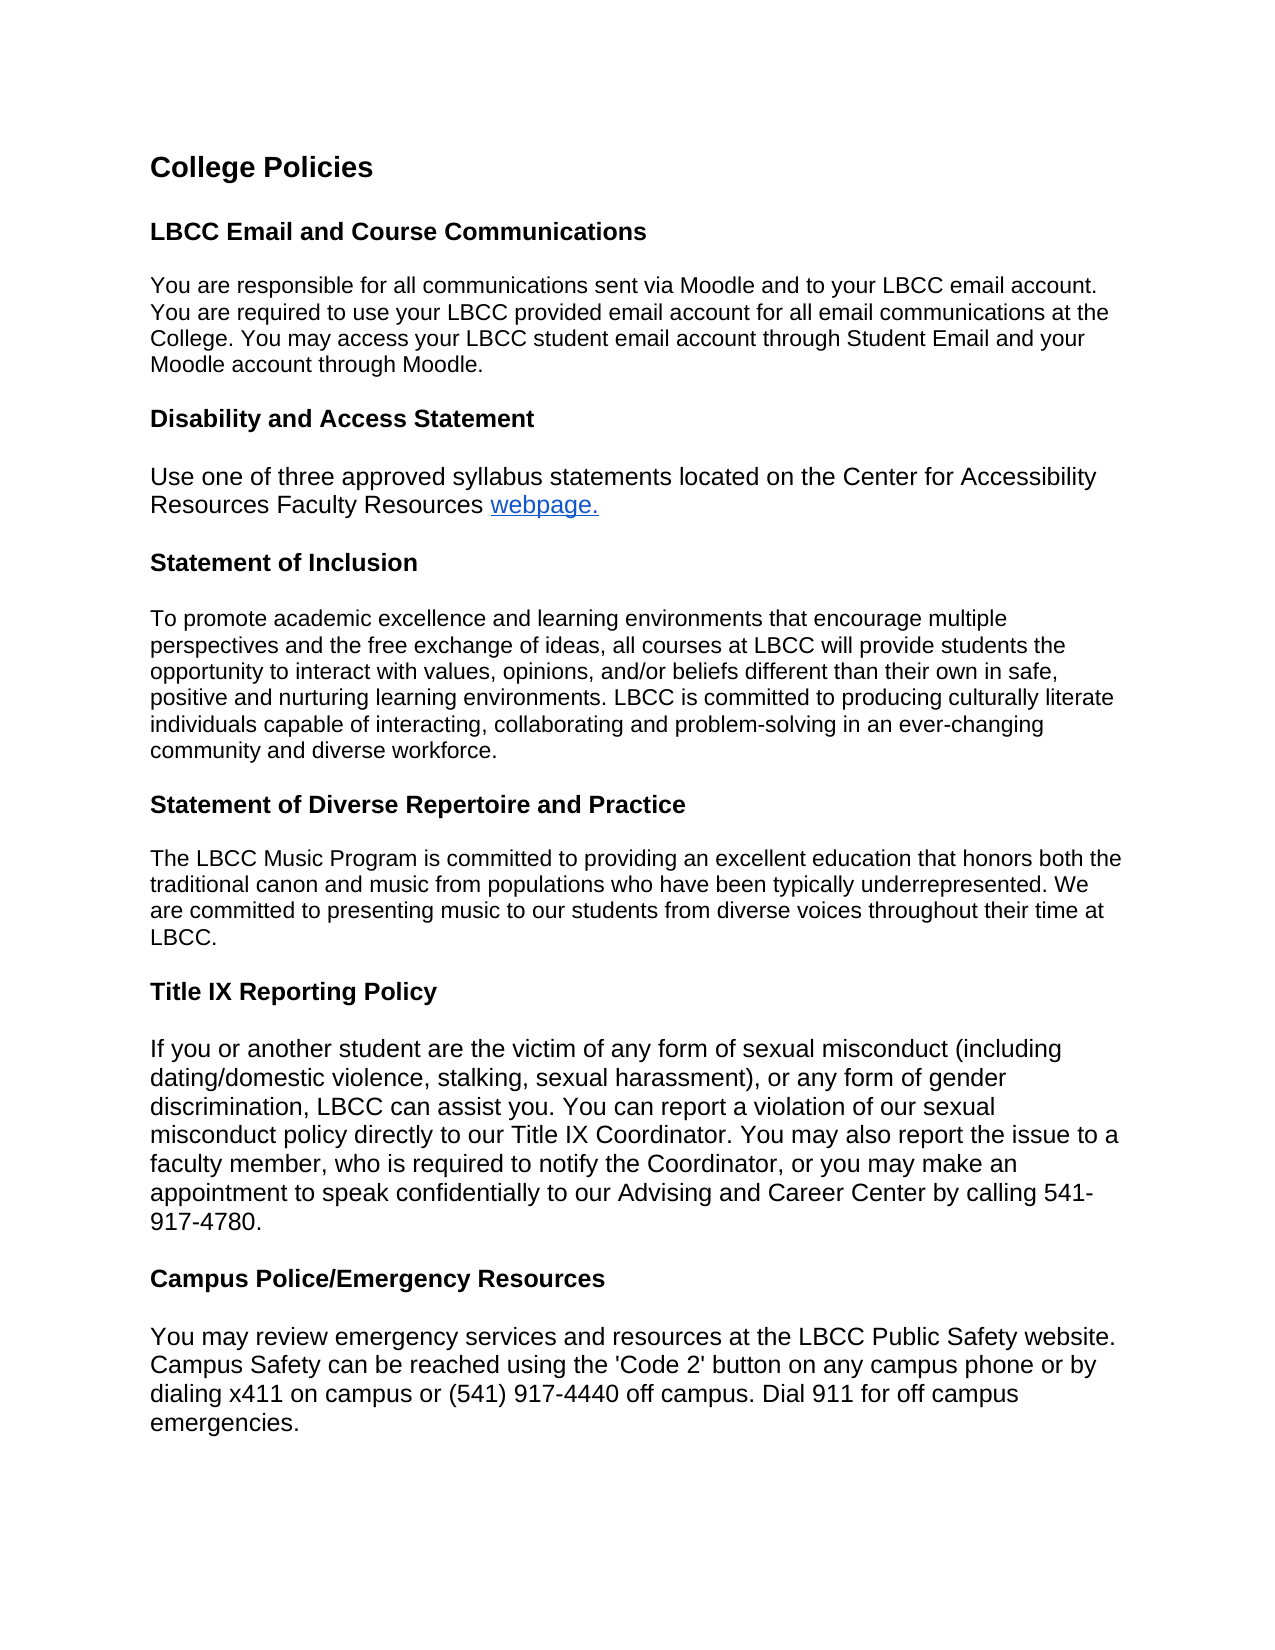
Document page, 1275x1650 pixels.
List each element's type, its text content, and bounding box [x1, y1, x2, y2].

text The LBCC Music Program is committed to providing an excellent education that honors both the traditional canon and music from populations who have been typically underrepresented. We are committed to presenting music to our students from diverse voices throughout their time at LBCC. [150, 845, 1125, 950]
text Statement of Inclusion [150, 548, 1125, 576]
text You may review emergency services and resources at the LBCC Public Safety website. Campus Safety can be reached using the 'Code 2' button on any campus phone or by dialing x411 on campus or (541) 917-4440 off campus. Dial 911 for off campus emergencies. [150, 1322, 1125, 1437]
text If you or another student are the victim of any form of sexual misconduct (including dating/domestic violence, stalking, sexual harassment), or any form of gender discrimination, LBCC can assist you. You can report a violation of our sexual misconduct policy directly to our Title IX Coordinator. You may also report the issue to a faculty member, who is required to notify the Coordinator, or you may make an appointment to speak confidentially to our Advising and Career Center by calling 541-917-4780. [150, 1034, 1125, 1235]
text To promote academic excellence and learning environments that encourage multiple perspectives and the free exchange of ideas, all courses at LBCC will provide students the opportunity to interact with values, opinions, and/or beliefs different than their own in safe, positive and nurturing learning environments. LBCC is committed to producing culturally literate individuals capable of interacting, collaborating and problem-solving in an ever-changing community and diverse workforce. [150, 605, 1125, 763]
text Disability and Access Statement [150, 404, 1125, 433]
text Title IX Reporting Policy [150, 977, 1125, 1005]
text LBCC Email and Course Communications [150, 217, 1125, 246]
text Campus Police/Emergency Resources [150, 1264, 1125, 1293]
text Use one of three approved syllabus statements located on the Center for Accessibility Resources Faculty Resources webpage. [150, 461, 1125, 519]
text You are responsible for all communications sent via Moodle and to your LBCC email account. You are required to use your LBCC provided email account for all email communications at the College. You may access your LBCC student email account through Student Email and your Moodle account through Moodle. [150, 272, 1125, 378]
text College Policies [150, 150, 1125, 183]
text Statement of Diverse Repertoire and Practice [150, 790, 1125, 818]
